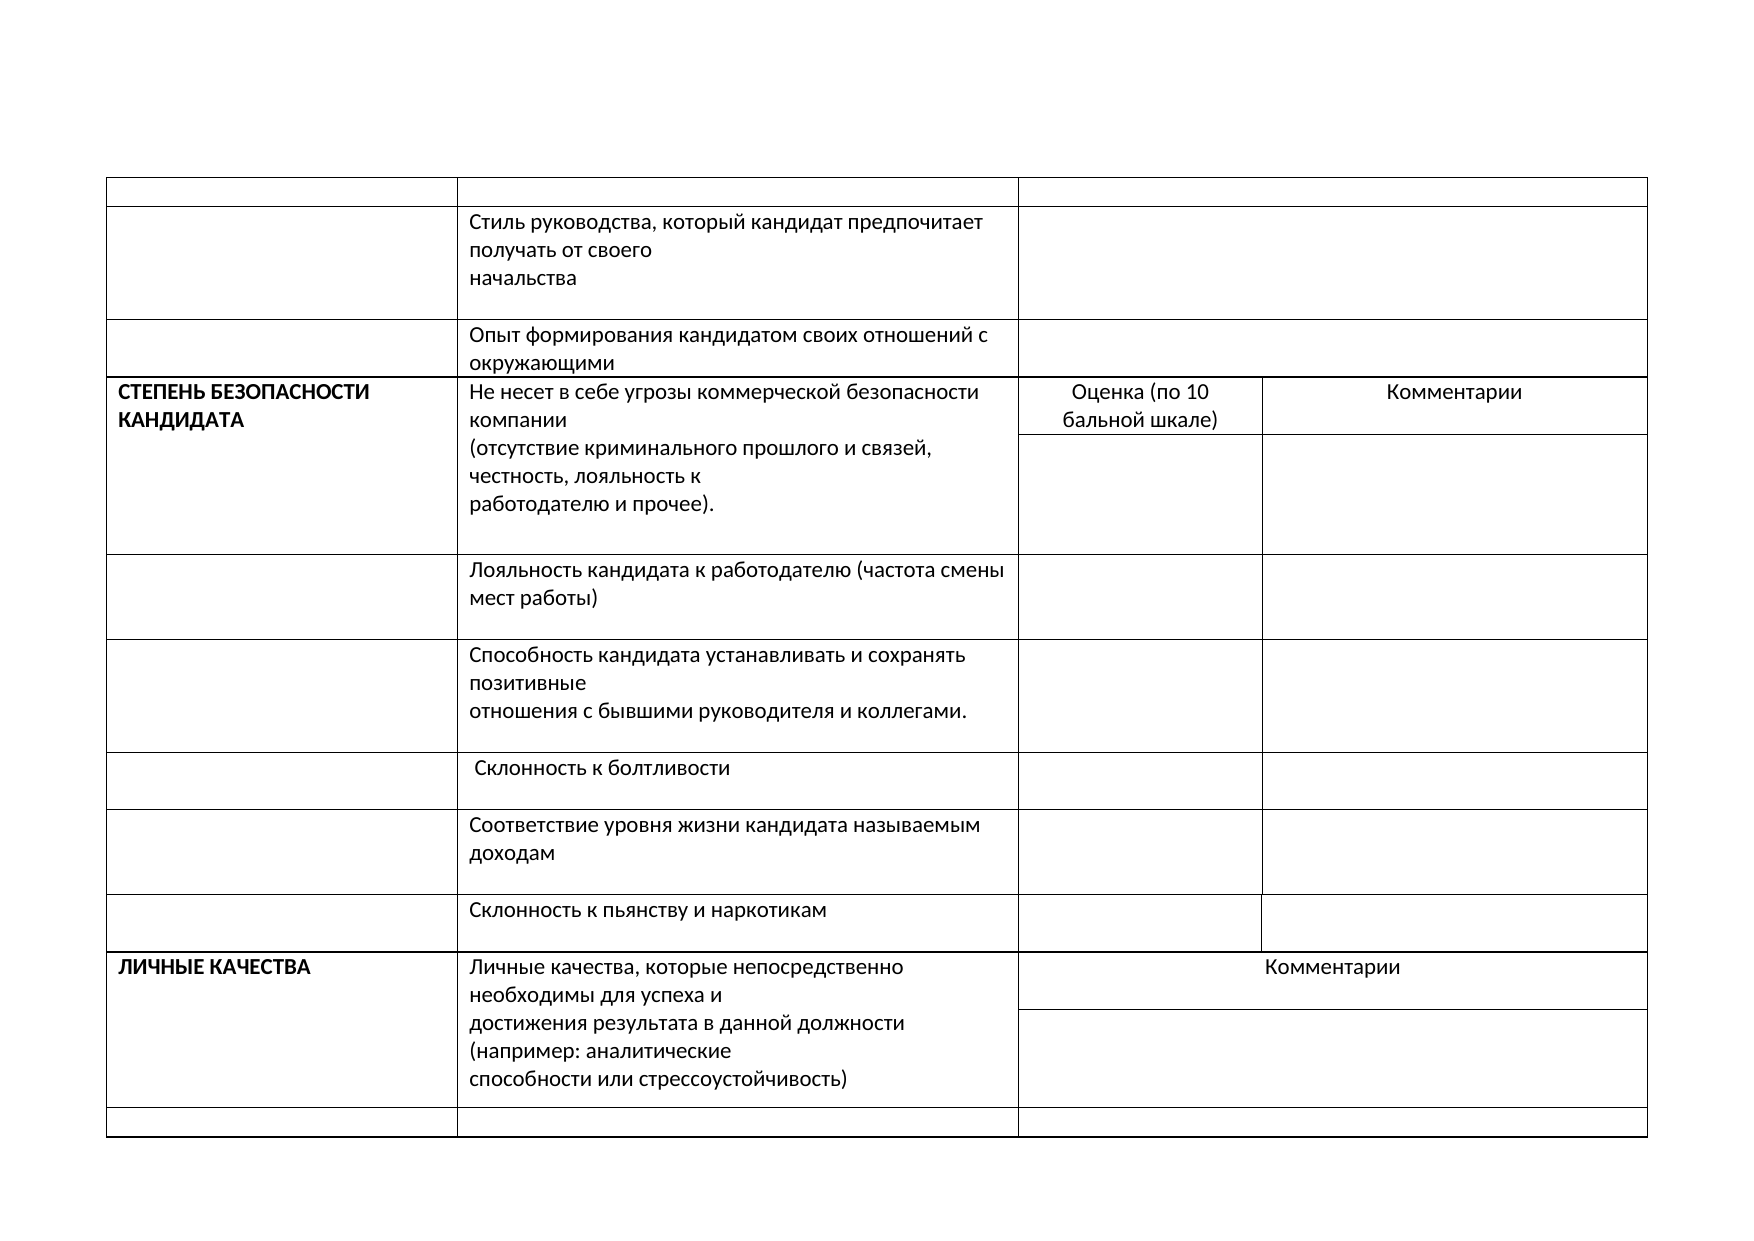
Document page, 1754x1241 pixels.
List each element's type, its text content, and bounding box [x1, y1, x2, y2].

table_cell [107, 810, 457, 894]
table_cell Стиль руководства, который кандидат предпочитает получать от своего начальства [458, 207, 1018, 319]
table_cell [1019, 810, 1262, 894]
table_cell ЛИЧНЫЕ КАЧЕСТВА [107, 953, 457, 1107]
table_cell [107, 320, 457, 376]
table_cell [1019, 178, 1647, 206]
table_cell Способность кандидата устанавливать и сохранять позитивные отношения с бывшими руководителя и коллегами. [458, 640, 1018, 752]
table_cell [1019, 320, 1647, 376]
table_cell Опыт формирования кандидатом своих отношений с окружающими [458, 320, 1018, 376]
table_cell [1263, 810, 1647, 894]
table_cell СТЕПЕНЬ БЕЗОПАСНОСТИ КАНДИДАТА [107, 378, 457, 554]
table_cell [1263, 753, 1647, 809]
table_cell [107, 640, 457, 752]
table_cell Оценка (по 10 бальной шкале) [1019, 378, 1262, 433]
table_cell Личные качества, которые непосредственно необходимы для успеха и достижения результата в данной должности (например: аналитические способности или стрессоустойчивость) [458, 953, 1018, 1107]
table_cell [107, 753, 457, 809]
table_cell Склонность к болтливости [458, 753, 1018, 809]
table_cell Склонность к пьянству и наркотикам [458, 895, 1018, 951]
table_cell [1263, 640, 1647, 752]
table_cell [1019, 555, 1262, 639]
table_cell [458, 178, 1018, 206]
table_cell [107, 1108, 457, 1136]
table_cell [1019, 1010, 1647, 1107]
table_cell [1019, 753, 1262, 809]
table_cell [107, 178, 457, 206]
table_cell [1019, 1108, 1647, 1136]
table_cell [1019, 640, 1262, 752]
table_cell [1019, 895, 1261, 951]
table_cell [1263, 555, 1647, 639]
table_cell [1262, 895, 1647, 951]
table_cell [458, 1108, 1018, 1136]
table_cell [1263, 435, 1647, 554]
table_cell Не несет в себе угрозы коммерческой безопасности компании (отсутствие криминального прошлого и связей, честность, лояльность к работодателю и прочее). [458, 378, 1018, 554]
table_cell [1019, 435, 1262, 554]
table_cell [107, 895, 457, 951]
table_cell Лояльность кандидата к работодателю (частота смены мест работы) [458, 555, 1018, 639]
table_cell Комментарии [1019, 953, 1647, 1008]
table_cell Соответствие уровня жизни кандидата называемым доходам [458, 810, 1018, 894]
table_cell [107, 555, 457, 639]
table_cell [107, 207, 457, 319]
table_cell Комментарии [1263, 378, 1647, 433]
table_cell [1019, 207, 1647, 319]
